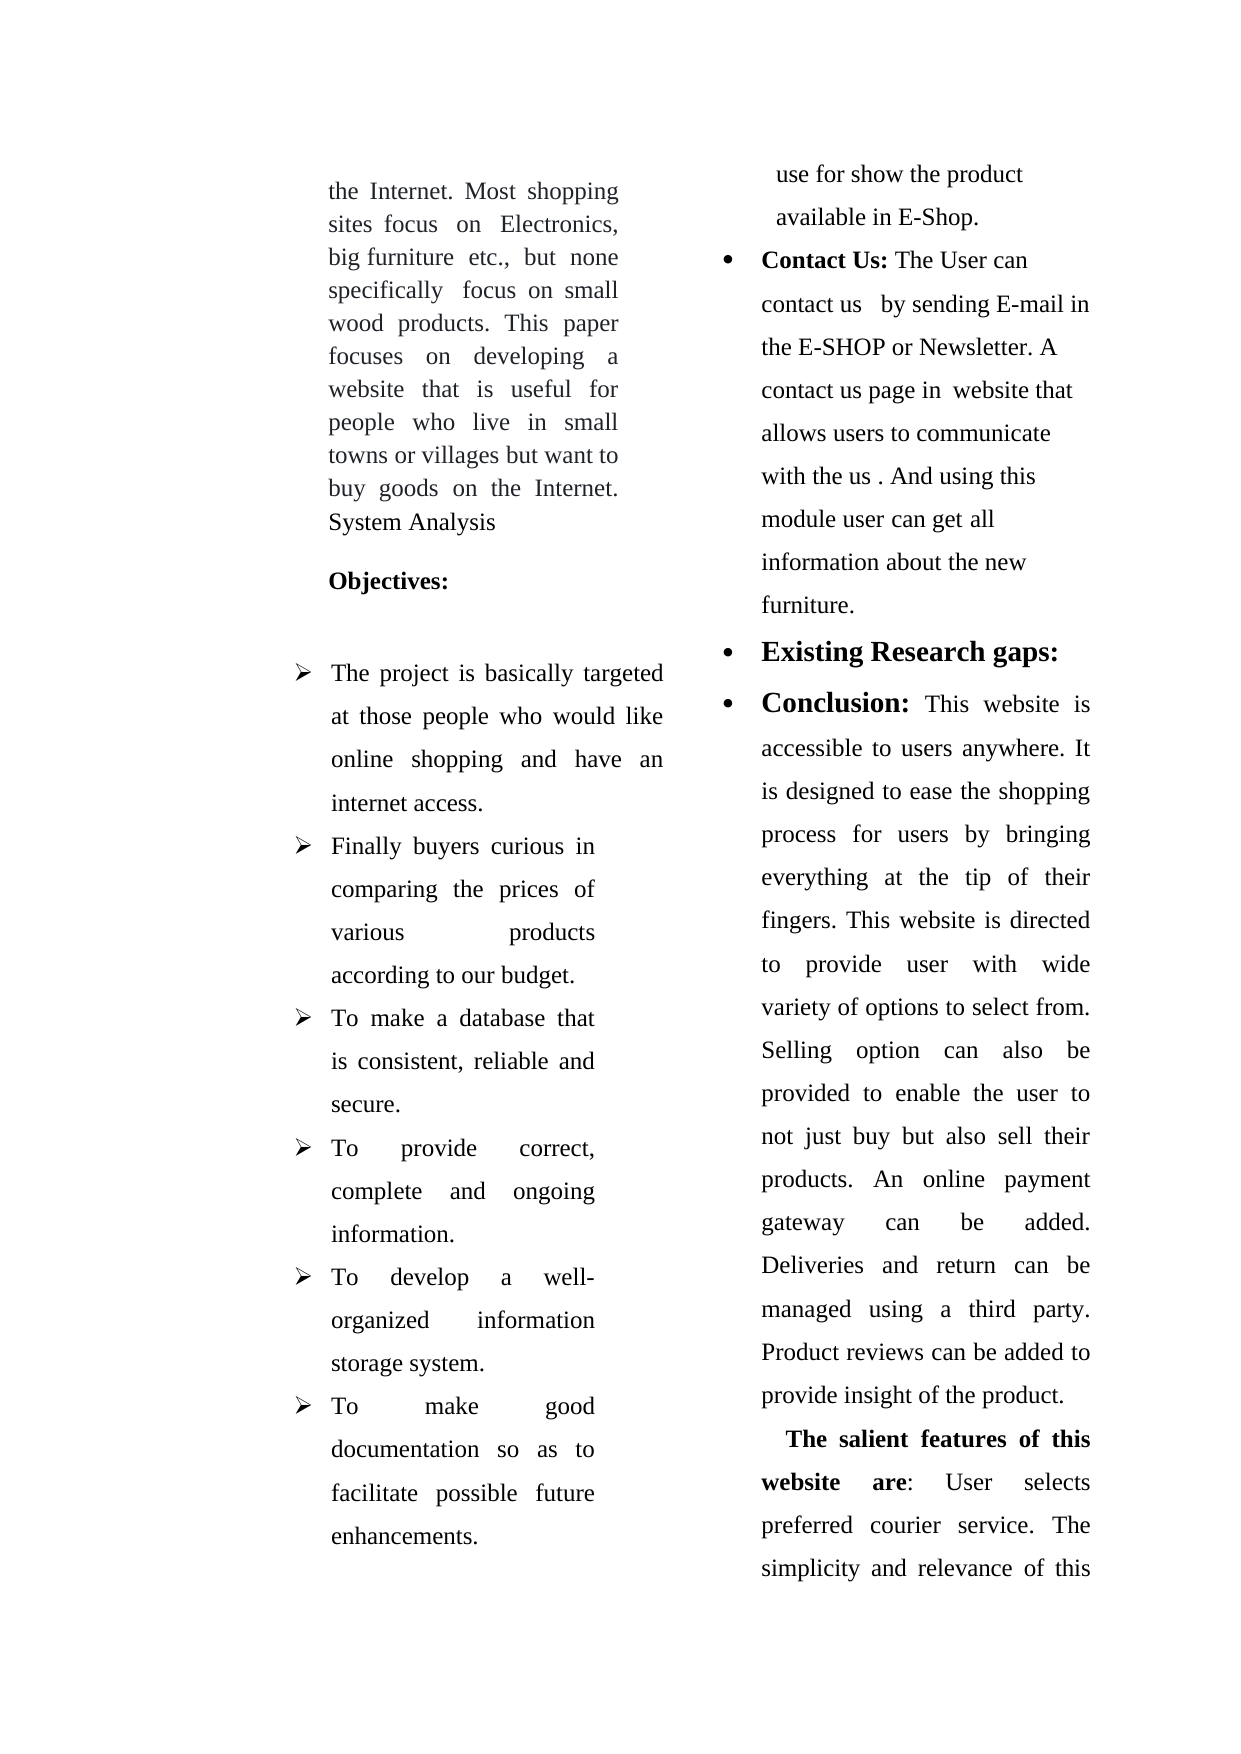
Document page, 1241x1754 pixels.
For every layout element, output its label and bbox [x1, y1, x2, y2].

table_header [675, 150, 1102, 1582]
table_header [139, 150, 675, 1582]
